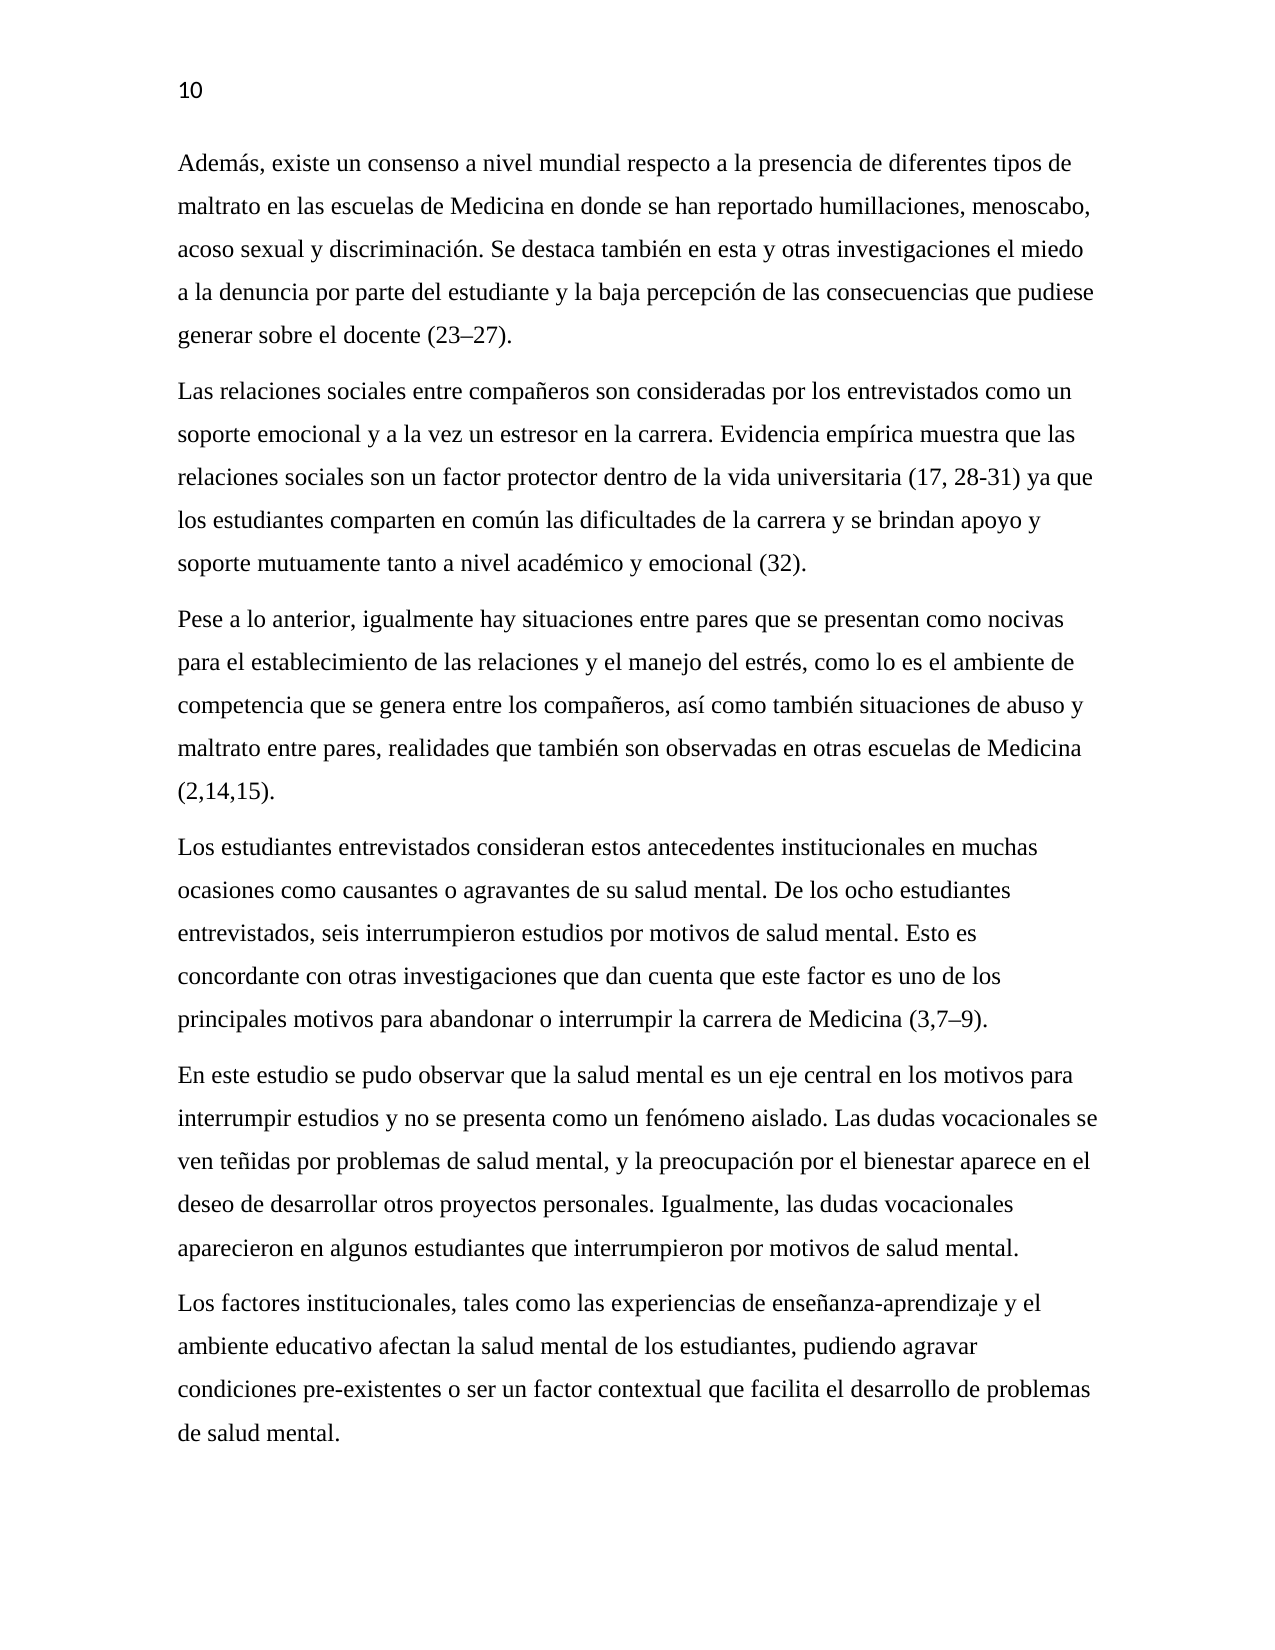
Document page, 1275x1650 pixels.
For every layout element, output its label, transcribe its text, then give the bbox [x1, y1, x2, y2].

text En este estudio se pudo observar que la salud mental es un eje central en los motivos para interrumpir estudios y no se presenta como un fenómeno aislado. Las dudas vocacionales se ven teñidas por problemas de salud mental, y la preocupación por el bienestar aparece en el deseo de desarrollar otros proyectos personales. Igualmente, las dudas vocacionales aparecieron en algunos estudiantes que interrumpieron por motivos de salud mental. [177, 1060, 1098, 1261]
text Las relaciones sociales entre compañeros son consideradas por los entrevistados como un soporte emocional y a la vez un estresor en la carrera. Evidencia empírica muestra que las relaciones sociales son un factor protector dentro de la vida universitaria (17, 28-31) ya que los estudiantes comparten en común las dificultades de la carrera y se brindan apoyo y soporte mutuamente tanto a nivel académico y emocional (32). [177, 376, 1098, 577]
text Además, existe un consenso a nivel mundial respecto a la presencia de diferentes tipos de maltrato en las escuelas de Medicina en donde se han reportado humillaciones, menoscabo, acoso sexual y discriminación. Se destaca también en esta y otras investigaciones el miedo a la denuncia por parte del estudiante y la baja percepción de las consecuencias que pudiese generar sobre el docente (23–27). [177, 148, 1098, 349]
text Los estudiantes entrevistados consideran estos antecedentes institucionales en muchas ocasiones como causantes o agravantes de su salud mental. De los ocho estudiantes entrevistados, seis interrumpieron estudios por motivos de salud mental. Esto es concordante con otras investigaciones que dan cuenta que este factor es uno de los principales motivos para abandonar o interrumpir la carrera de Medicina (3,7–9). [177, 832, 1098, 1033]
text Pese a lo anterior, igualmente hay situaciones entre pares que se presentan como nocivas para el establecimiento de las relaciones y el manejo del estrés, como lo es el ambiente de competencia que se genera entre los compañeros, así como también situaciones de abuso y maltrato entre pares, realidades que también son observadas en otras escuelas de Medicina (2,14,15). [177, 604, 1098, 805]
text Los factores institucionales, tales como las experiencias de enseñanza-aprendizaje y el ambiente educativo afectan la salud mental de los estudiantes, pudiendo agravar condiciones pre-existentes o ser un factor contextual que facilita el desarrollo de problemas de salud mental. [177, 1288, 1098, 1446]
